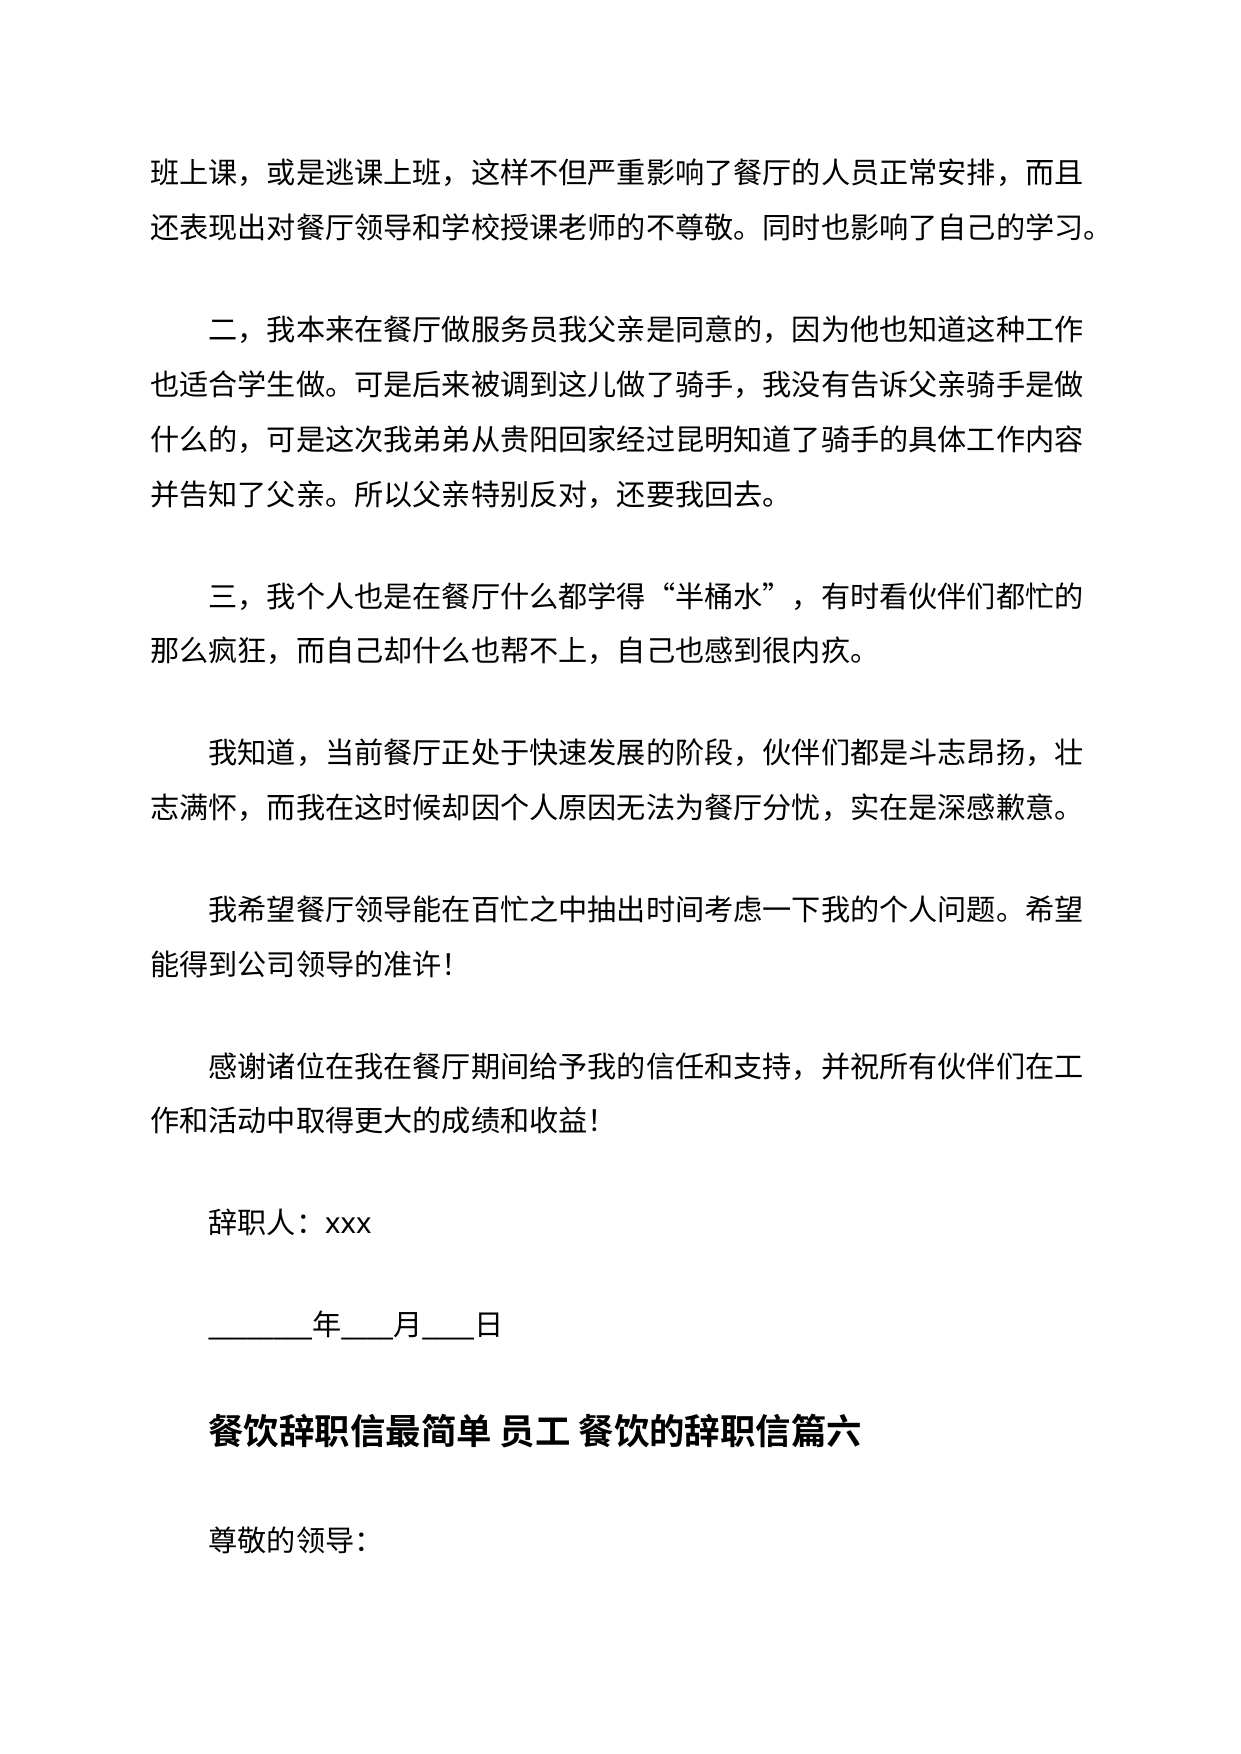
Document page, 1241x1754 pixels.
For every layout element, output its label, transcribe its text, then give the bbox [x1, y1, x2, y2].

text 尊敬的领导： [150, 1517, 1090, 1559]
text 辞职人：xxx [150, 1200, 1090, 1242]
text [150, 150, 1090, 247]
text ________年____月____日 [150, 1302, 1090, 1344]
text 我知道，当前餐厅正处于快速发展的阶段，伙伴们都是斗志昂扬，壮志满怀，而我在这时候却因个人原因无法为餐厅分忧，实在是深感歉意。 [150, 730, 1090, 827]
text 我希望餐厅领导能在百忙之中抽出时间考虑一下我的个人问题。希望能得到公司领导的准许！ [150, 886, 1090, 984]
text 感谢诸位在我在餐厅期间给予我的信任和支持，并祝所有伙伴们在工作和活动中取得更大的成绩和收益！ [150, 1043, 1090, 1140]
text 三，我个人也是在餐厅什么都学得“半桶水”，有时看伙伴们都忙的那么疯狂，而自己却什么也帮不上，自己也感到很内疚。 [150, 573, 1090, 670]
text 二，我本来在餐厅做服务员我父亲是同意的，因为他也知道这种工作也适合学生做。可是后来被调到这儿做了骑手，我没有告诉父亲骑手是做什么的，可是这次我弟弟从贵阳回家经过昆明知道了骑手的具体工作内容并告知了父亲。所以父亲特别反对，还要我回去。 [150, 307, 1090, 514]
text 餐饮辞职信最简单 员工 餐饮的辞职信篇六 [150, 1404, 1090, 1455]
